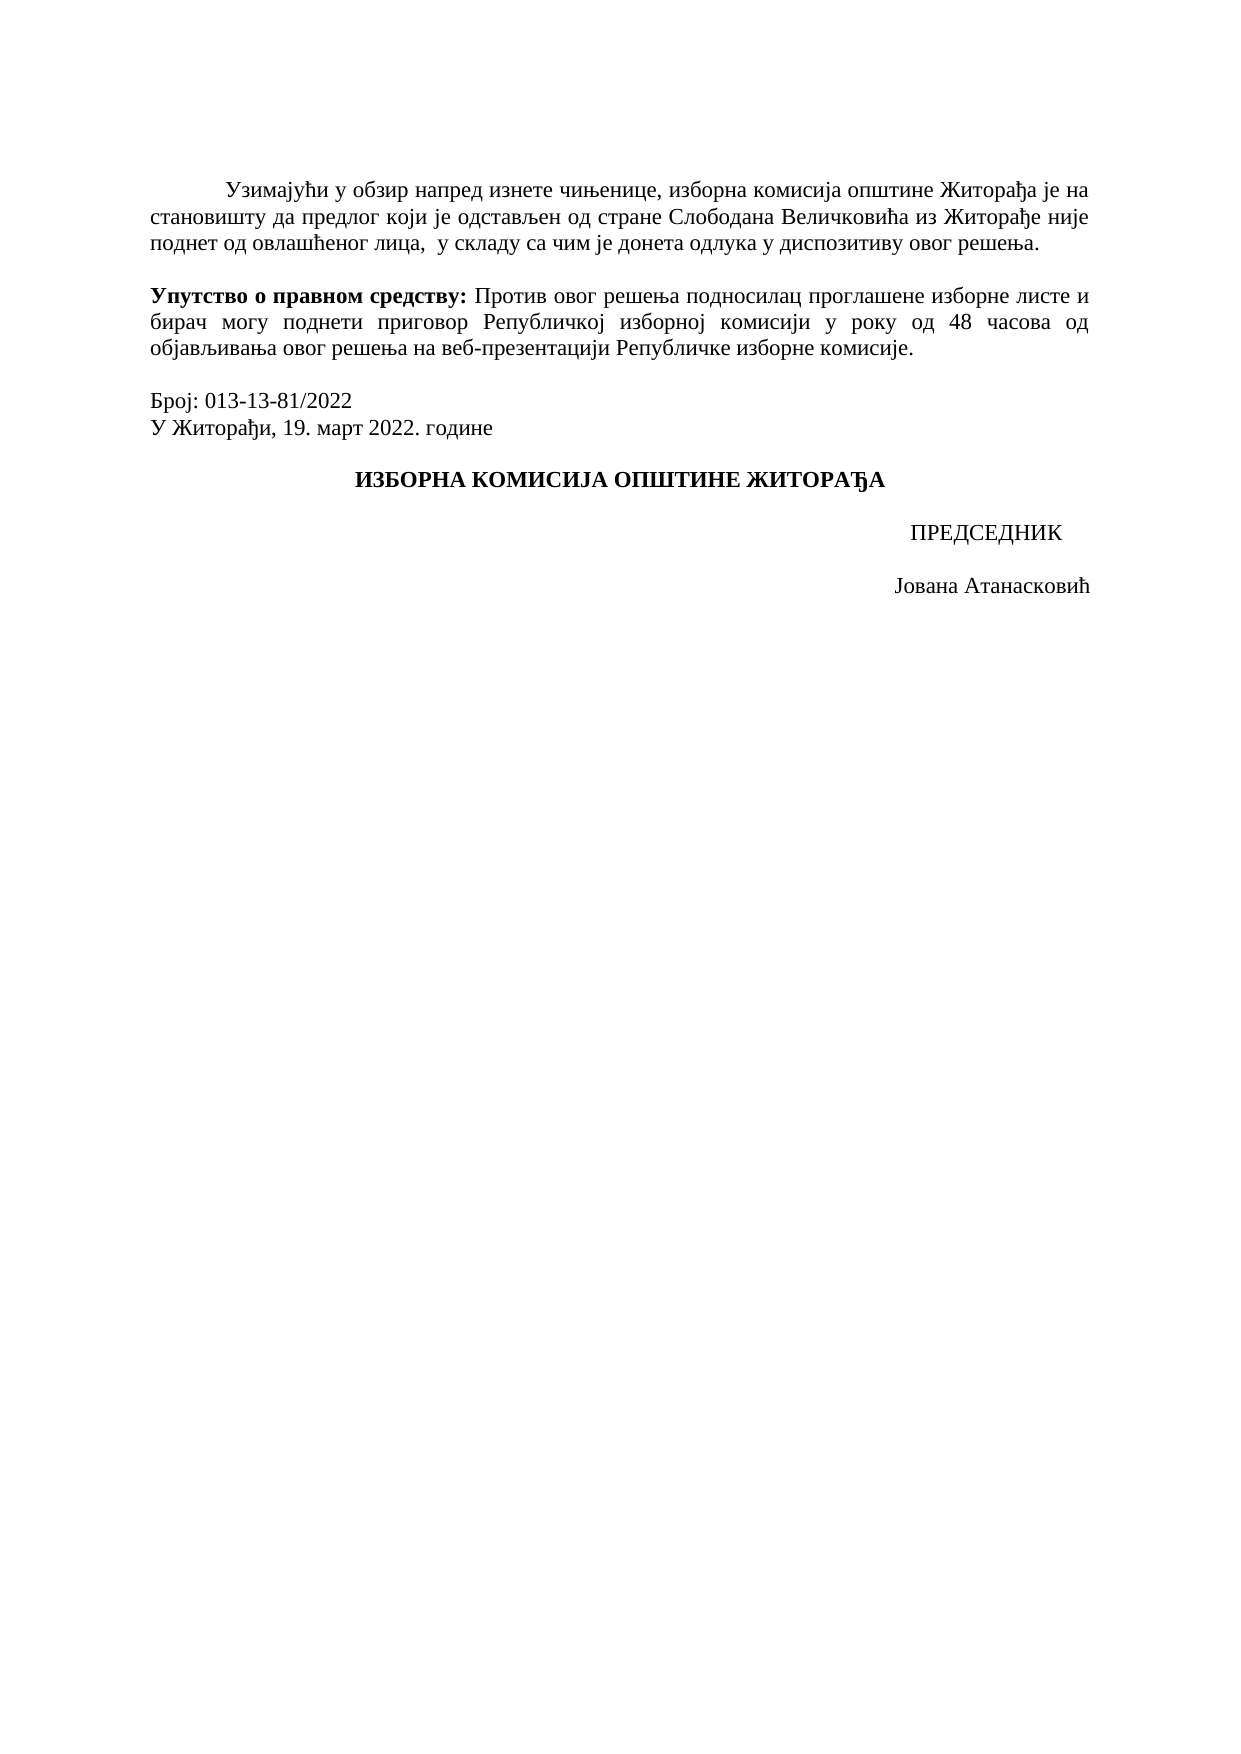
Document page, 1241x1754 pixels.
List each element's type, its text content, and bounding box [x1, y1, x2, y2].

text Узимајући у обзир напред изнете чињенице, изборна комисија општине Житорађа је на становишту да предлог који је одстављен од стране Слободана Величковића из Житорађе није поднет од овлашћеног лица, у складу са чим је донета одлука у диспозитиву овог решења. [150, 176, 1090, 255]
text Јована Атанасковић [150, 572, 1090, 598]
text ИЗБОРНА КОМИСИЈА ОПШТИНЕ ЖИТОРАЂА [150, 466, 1090, 493]
text Упутство о правном средству: Против овог решења подносилац проглашене изборне листе и бирач могу поднети приговор Републичкој изборној комисији у року од 48 часова од објављивања овог решења на веб-презентацији Републичке изборне комисије. [150, 282, 1090, 361]
text ПРЕДСЕДНИК [825, 519, 1090, 545]
text У Житорађи, 19. март 2022. године [150, 413, 1090, 440]
text Број: 013-13-81/2022 [150, 387, 1090, 413]
